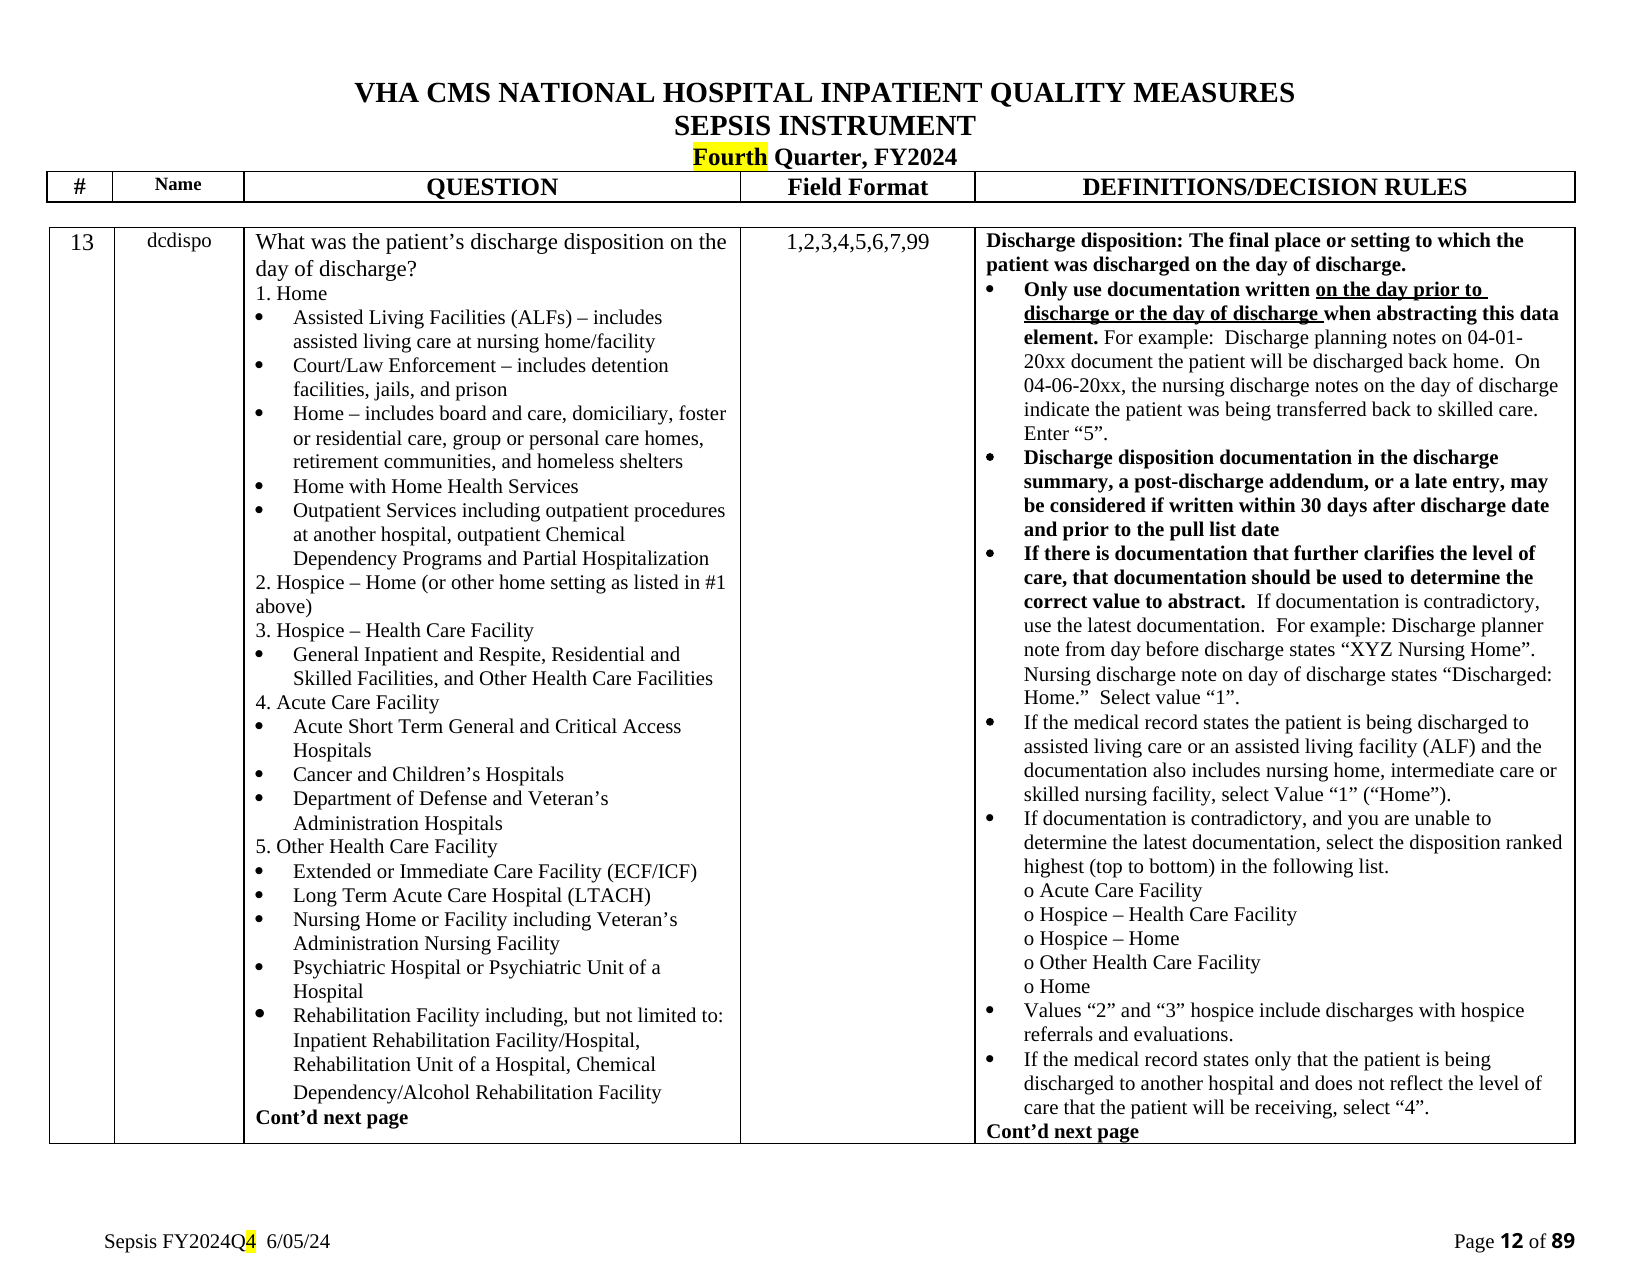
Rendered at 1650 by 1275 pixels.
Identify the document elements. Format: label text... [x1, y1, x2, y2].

table_header dcdispo [115, 228, 243, 1143]
table_header 1,2,3,4,5,6,7,99 [741, 228, 974, 1143]
table_header 13 [50, 228, 114, 1143]
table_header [245, 228, 740, 1143]
table_header Discharge disposition: The final place or setting to which the patient was discharged on the day of discharge. Only use documentation written on the day prior to discharge or the day of discharge when abstracting this data element. For example: Discharge planning notes on 04-01-20xx document the patient will be discharged back home. On 04-06-20xx, the nursing discharge notes on the day of discharge indicate the patient was being transferred back to skilled care. Enter “5”. Discharge disposition documentation in the discharge summary, a post-discharge addendum, or a late entry, may be considered if written within 30 days after discharge date and prior to the pull list date If there is documentation that further clarifies the level of care, that documentation should be used to determine the correct value to abstract. If documentation is contradictory, use the latest documentation. For example: Discharge planner note from day before discharge states “XYZ Nursing Home”. Nursing discharge note on day of discharge states “Discharged: Home.” Select value “1”. If the medical record states the patient is being discharged to assisted living care or an assisted living facility (ALF) and the documentation also includes nursing home, intermediate care or skilled nursing facility, select Value “1” (“Home”). If documentation is contradictory, and you are unable to determine the latest documentation, select the disposition ranked highest (top to bottom) in the following list. o Acute Care Facility o Hospice – Health Care Facility o Hospice – Home o Other Health Care Facility o Home Values “2” and “3” hospice include discharges with hospice referrals and evaluations. If the medical record states only that the patient is being discharged to another hospital and does not reflect the level of care that the patient will be receiving, select “4”. Cont’d next page [976, 228, 1574, 1143]
